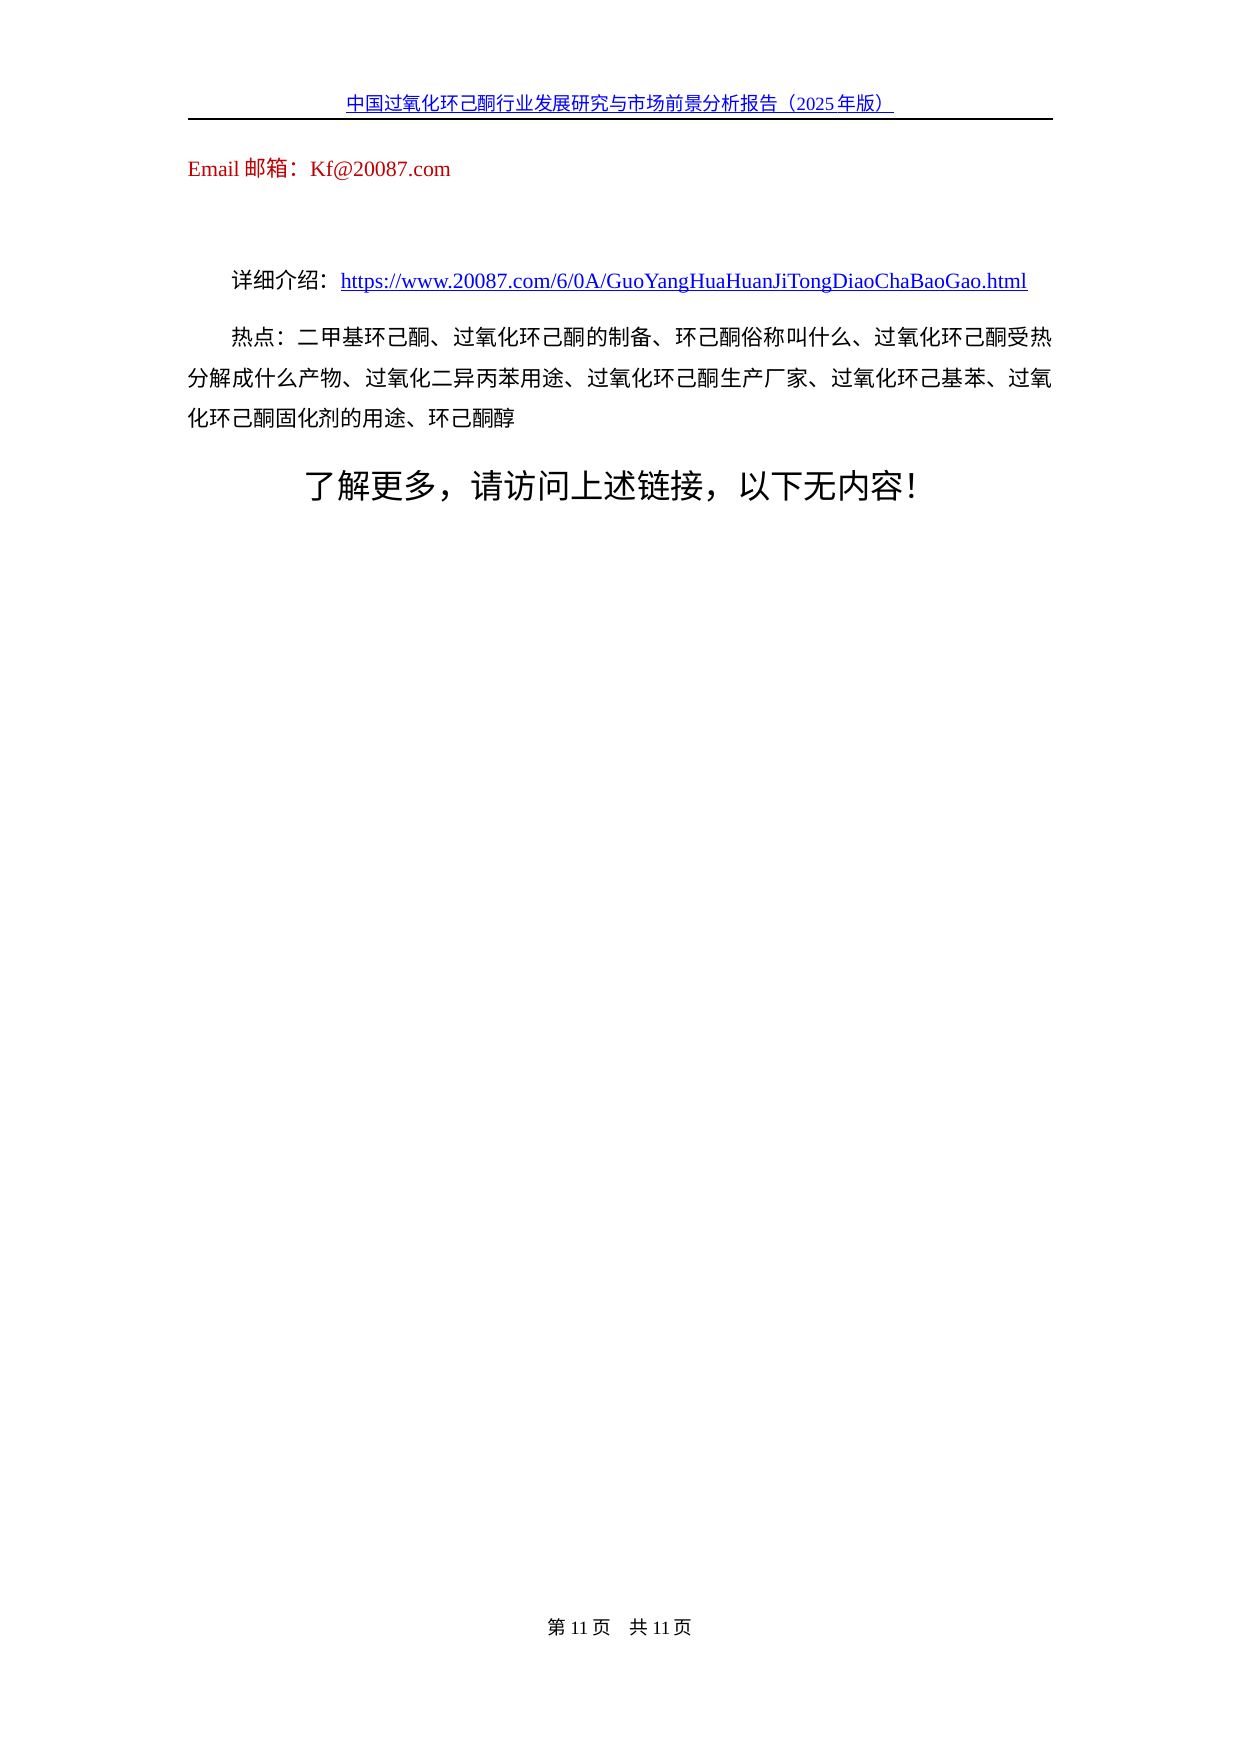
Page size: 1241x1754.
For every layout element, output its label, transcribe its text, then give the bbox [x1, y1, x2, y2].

text Email邮箱：Kf@20087.com [187, 150, 1053, 183]
text 详细介绍：https://www.20087.com/6/0A/GuoYangHuaHuanJiTongDiaoChaBaoGao.html [187, 263, 1053, 296]
text 热点：二甲基环己酮、过氧化环己酮的制备、环己酮俗称叫什么、过氧化环己酮受热分解成什么产物、过氧化二异丙苯用途、过氧化环己酮生产厂家、过氧化环己基苯、过氧化环己酮固化剂的用途、环己酮醇 [187, 320, 1053, 433]
title 了解更多，请访问上述链接，以下无内容！ [187, 451, 1053, 516]
